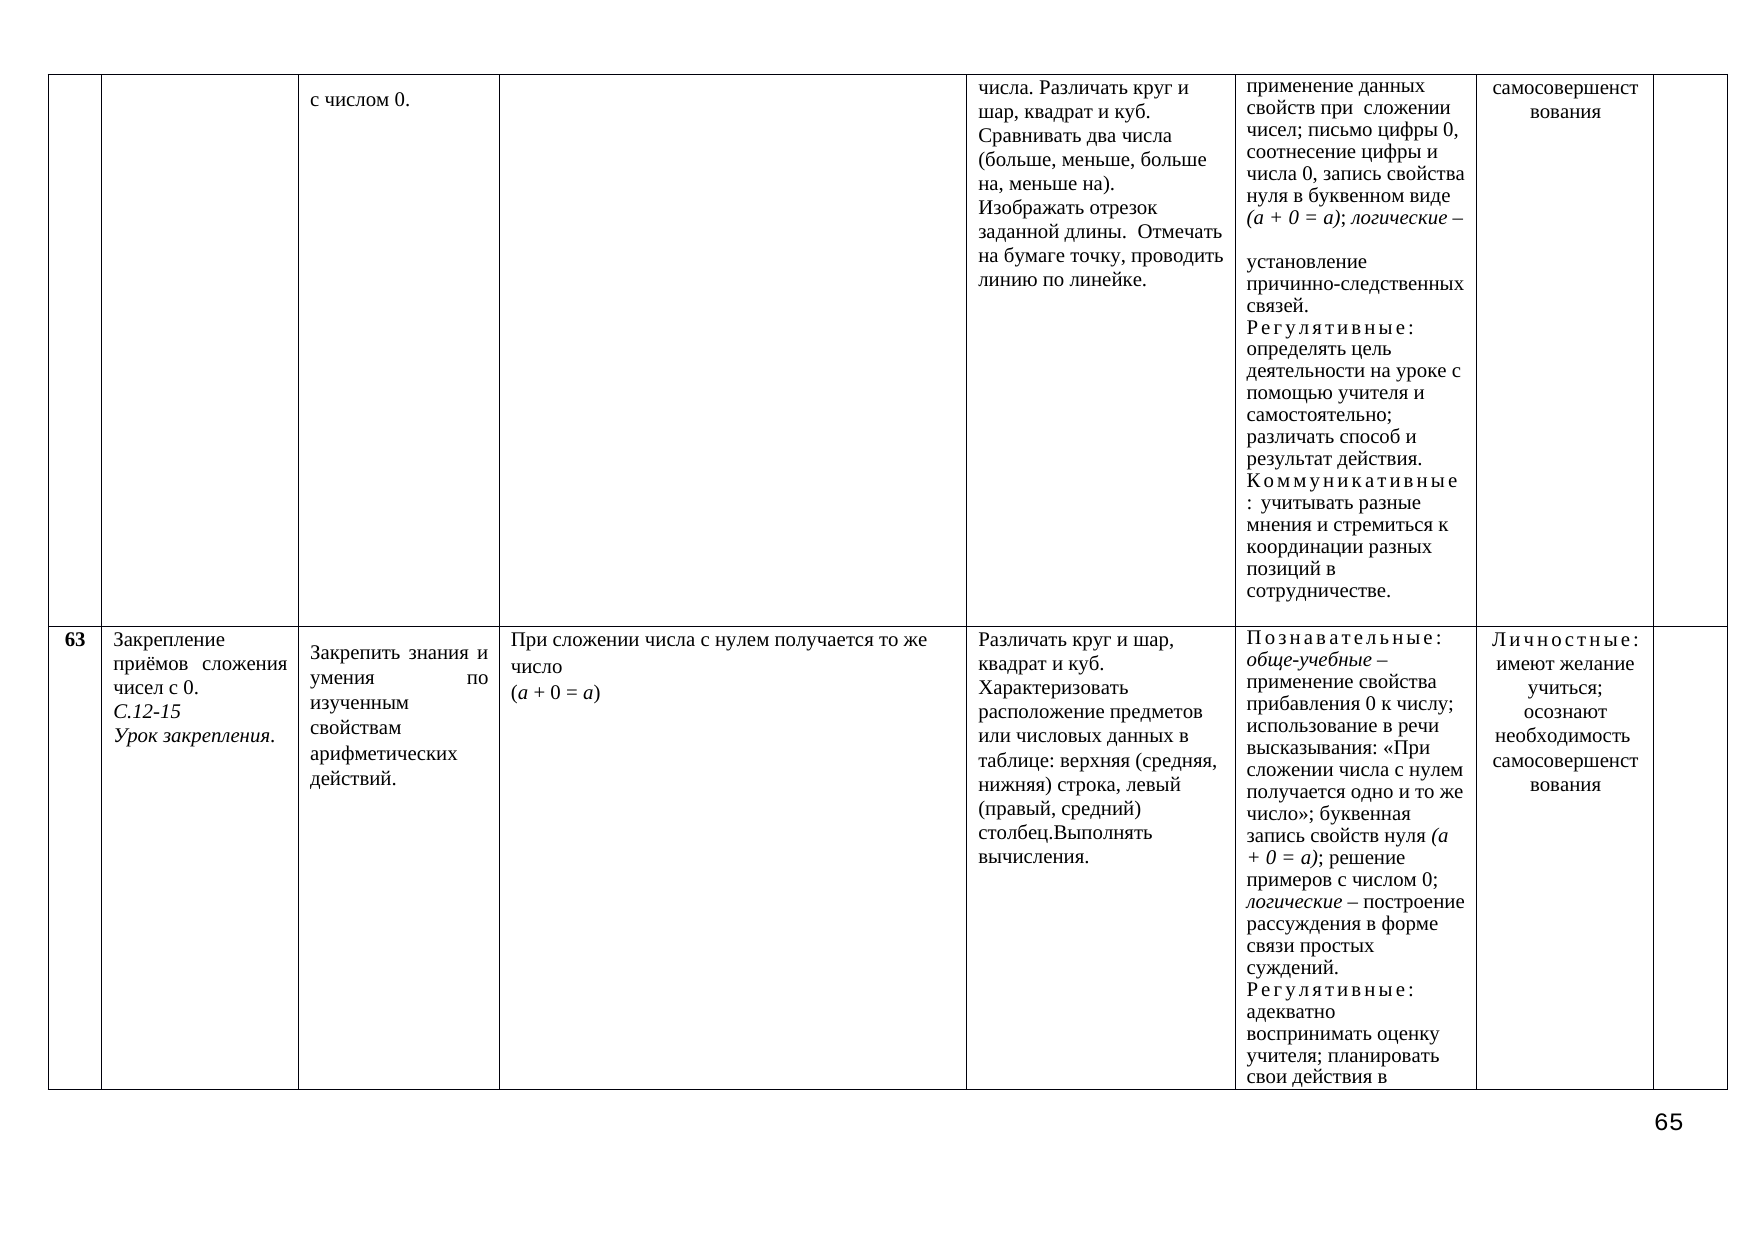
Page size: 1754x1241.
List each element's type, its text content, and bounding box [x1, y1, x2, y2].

table_cell [1654, 75, 1727, 626]
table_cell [1236, 75, 1476, 626]
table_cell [967, 75, 1235, 626]
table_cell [1236, 627, 1476, 1088]
table_cell [1654, 627, 1727, 1088]
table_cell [299, 627, 499, 1088]
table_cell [500, 75, 966, 626]
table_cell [1477, 627, 1653, 1088]
table_cell 62 [49, 75, 101, 626]
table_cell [102, 75, 298, 626]
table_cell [967, 627, 1235, 1088]
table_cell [500, 627, 966, 1088]
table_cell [1477, 75, 1653, 626]
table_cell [102, 627, 298, 1088]
table_cell 63 [49, 627, 101, 1088]
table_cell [299, 75, 499, 626]
